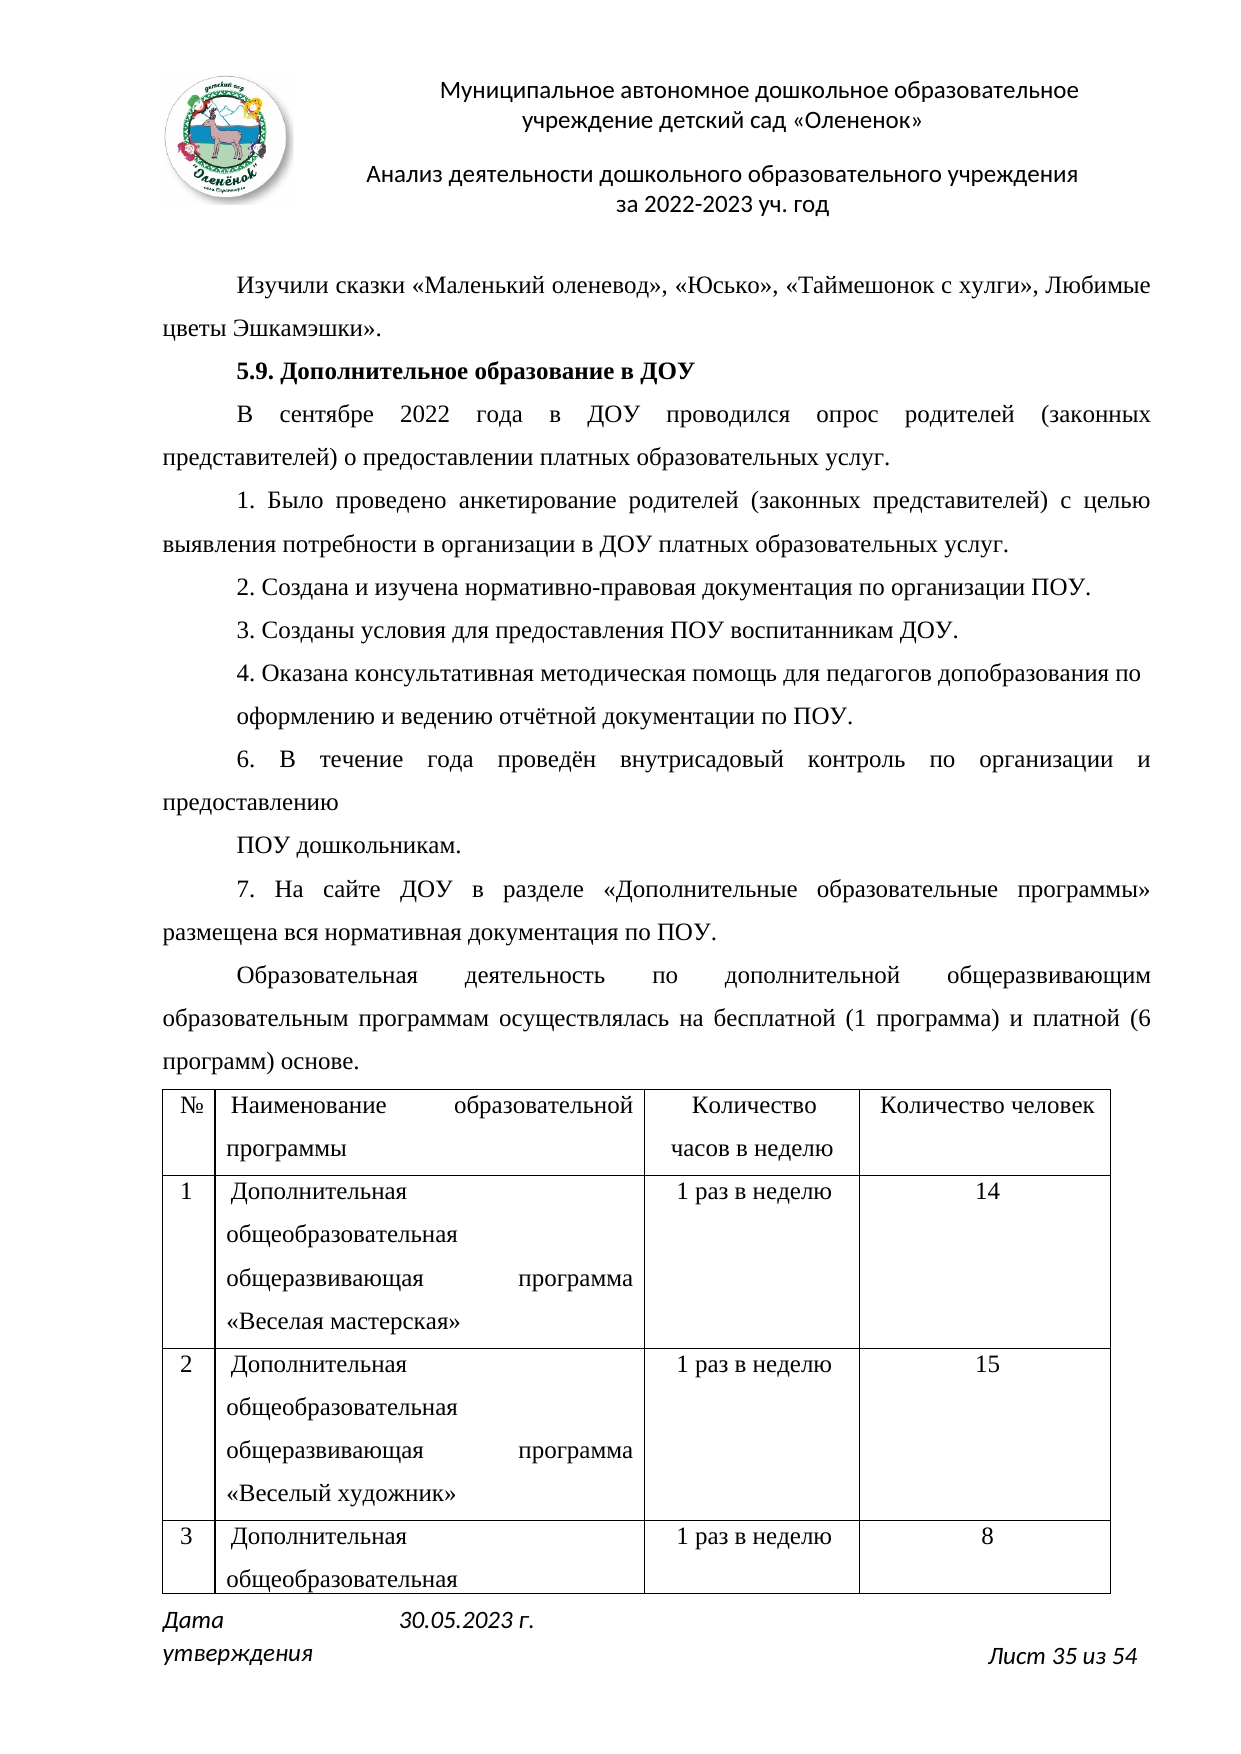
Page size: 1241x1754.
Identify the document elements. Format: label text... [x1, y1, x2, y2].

table_cell 3 [163, 1521, 214, 1593]
table_cell 1 раз в неделю [645, 1349, 859, 1520]
text 6. В течение года проведён внутрисадовый контроль по организации и предоставлению [162, 744, 1152, 816]
text Образовательная деятельность по дополнительной общеразвивающим образовательным программам осуществлялась на бесплатной (1 программа) и платной (6 программ) основе. [162, 960, 1152, 1075]
table_header № [163, 1090, 214, 1175]
table_cell 1 раз в неделю [645, 1176, 859, 1348]
table_cell Дополнительная общеобразовательная общеразвивающая программа «Занимательная эврика» [216, 1521, 644, 1593]
text В сентябре 2022 года в ДОУ проводился опрос родителей (законных представителей) о предоставлении платных образовательных услуг. [162, 399, 1152, 471]
text оформлению и ведению отчётной документации по ПОУ. [162, 701, 1152, 730]
table_header Количество часов в неделю [645, 1090, 859, 1175]
text 3. Созданы условия для предоставления ПОУ воспитанникам ДОУ. [162, 615, 1152, 644]
text 2. Создана и изучена нормативно-правовая документация по организации ПОУ. [162, 572, 1152, 601]
table_cell 2 [163, 1349, 214, 1520]
table_header Наименование образовательной программы [216, 1090, 644, 1175]
table_cell 1 [163, 1176, 214, 1348]
table_cell Дополнительная общеобразовательная общеразвивающая программа «Веселая мастерская» [216, 1176, 644, 1348]
table_cell 1 раз в неделю [645, 1521, 859, 1593]
table_header Количество человек [860, 1090, 1110, 1175]
text 1. Было проведено анкетирование родителей (законных представителей) с целью выявления потребности в организации в ДОУ платных образовательных услуг. [162, 486, 1152, 557]
table_cell Дополнительная общеобразовательная общеразвивающая программа «Веселый художник» [216, 1349, 644, 1520]
table_cell 8 [860, 1521, 1110, 1593]
table_cell 14 [860, 1176, 1110, 1348]
picture [162, 73, 294, 205]
text 4. Оказана консультативная методическая помощь для педагогов допобразования по [162, 658, 1152, 687]
text 7. На сайте ДОУ в разделе «Дополнительные образовательные программы» размещена вся нормативная документация по ПОУ. [162, 874, 1152, 946]
text 5.9. Дополнительное образование в ДОУ [162, 356, 1152, 385]
table_cell 15 [860, 1349, 1110, 1520]
text ПОУ дошкольникам. [162, 831, 1152, 859]
list Изучили сказки «Маленький оленевод», «Юсько», «Таймешонок с хулги», Любимые цветы Эшкамэшки». [162, 270, 1152, 342]
